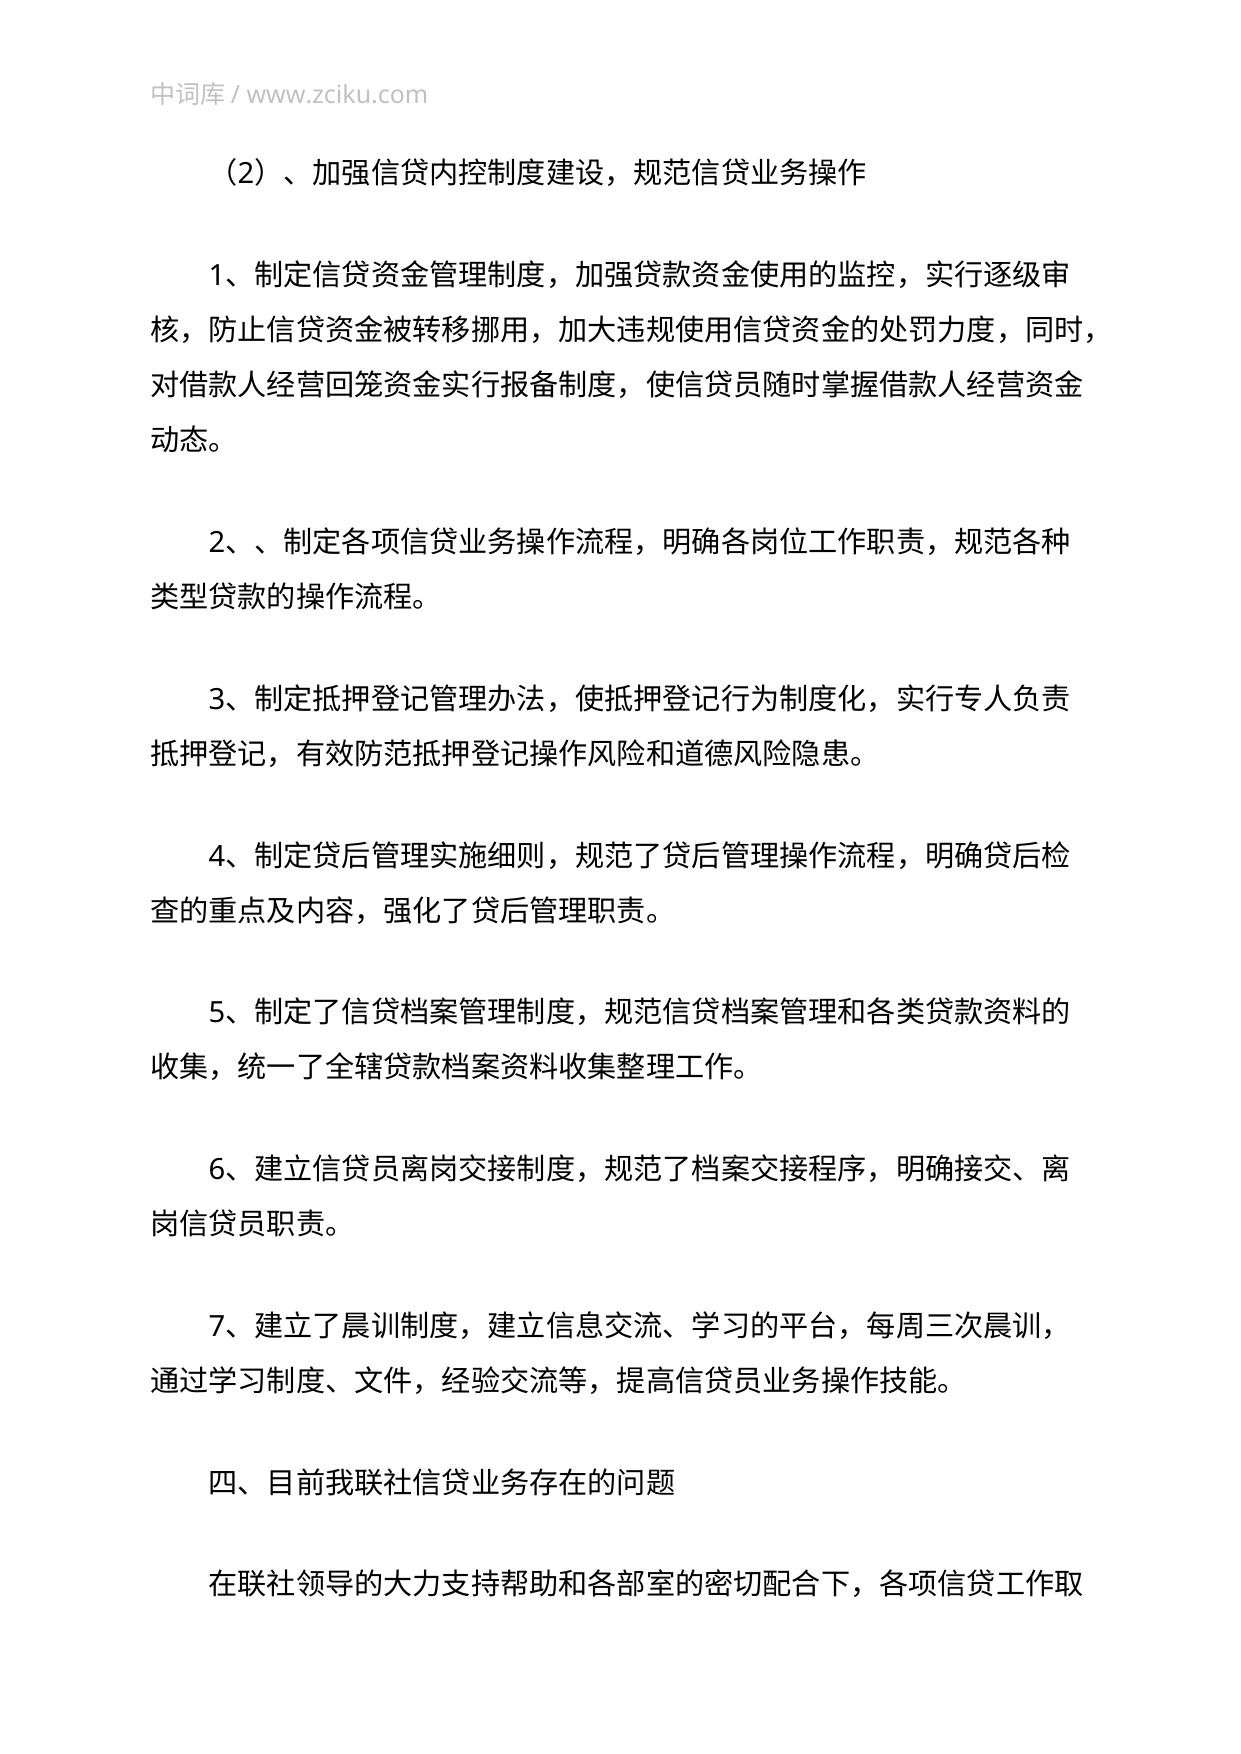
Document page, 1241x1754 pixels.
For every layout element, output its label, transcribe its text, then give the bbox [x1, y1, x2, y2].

text 7、建立了晨训制度，建立信息交流、学习的平台，每周三次晨训，通过学习制度、文件，经验交流等，提高信贷员业务操作技能。 [150, 1302, 1090, 1400]
text 5、制定了信贷档案管理制度，规范信贷档案管理和各类贷款资料的收集，统一了全辖贷款档案资料收集整理工作。 [150, 989, 1090, 1086]
text 4、制定贷后管理实施细则，规范了贷后管理操作流程，明确贷后检查的重点及内容，强化了贷后管理职责。 [150, 832, 1090, 929]
text 3、制定抵押登记管理办法，使抵押登记行为制度化，实行专人负责抵押登记，有效防范抵押登记操作风险和道德风险隐患。 [150, 675, 1090, 773]
text 6、建立信贷员离岗交接制度，规范了档案交接程序，明确接交、离岗信贷员职责。 [150, 1146, 1090, 1243]
text 2、、制定各项信贷业务操作流程，明确各岗位工作职责，规范各种类型贷款的操作流程。 [150, 518, 1090, 616]
text （2）、加强信贷内控制度建设，规范信贷业务操作 [150, 150, 1090, 192]
text 1、制定信贷资金管理制度，加强贷款资金使用的监控，实行逐级审核，防止信贷资金被转移挪用，加大违规使用信贷资金的处罚力度，同时，对借款人经营回笼资金实行报备制度，使信贷员随时掌握借款人经营资金动态。 [150, 252, 1090, 459]
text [150, 1561, 1090, 1603]
text 四、目前我联社信贷业务存在的问题 [150, 1459, 1090, 1501]
